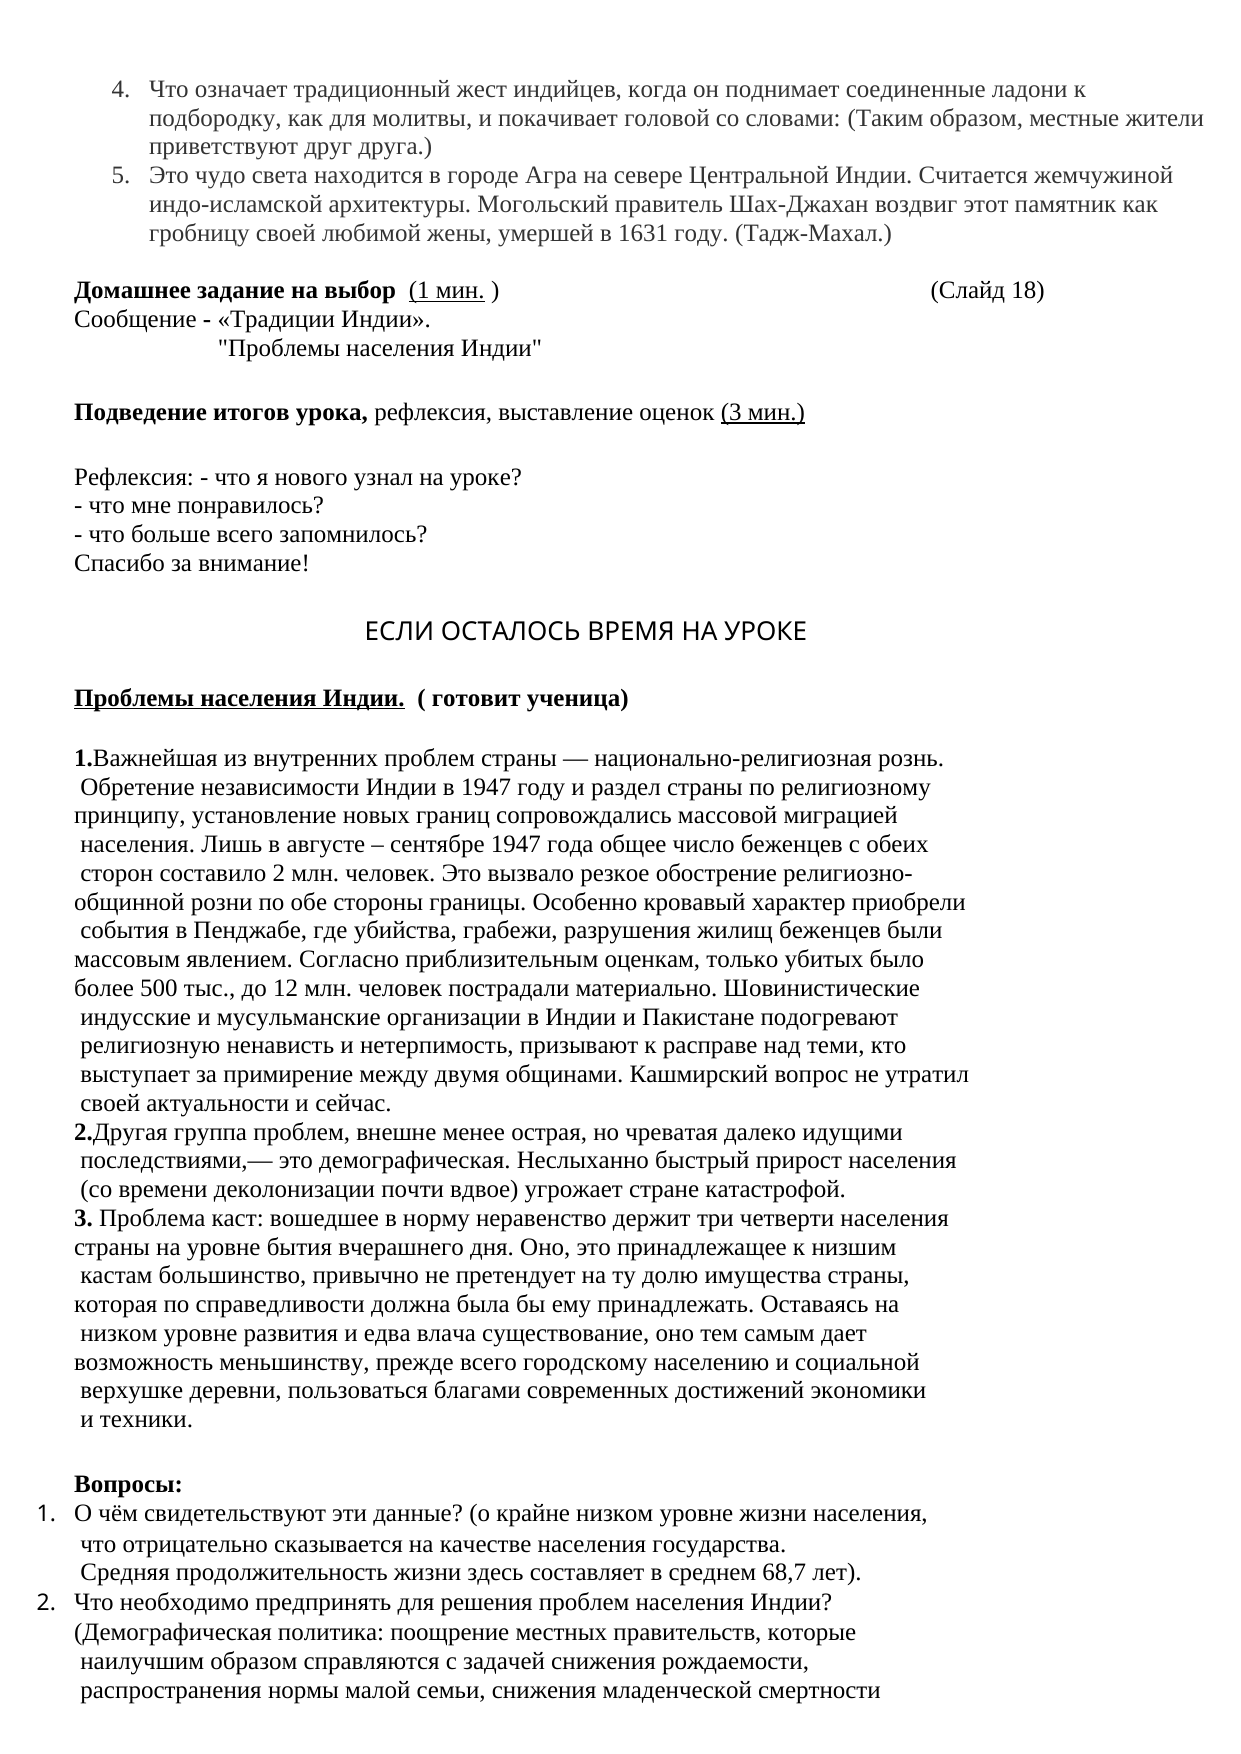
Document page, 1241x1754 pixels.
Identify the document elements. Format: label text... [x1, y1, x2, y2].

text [74, 1617, 1211, 1704]
text 2.Другая группа проблем, внешне менее острая, но чреватая далеко идущими последствиями,— это демографическая. Неслыханно быстрый прирост населения (со времени деколонизации почти вдвое) угрожает стране катастрофой. 3. Проблема каст: вошедшее в норму неравенство держит три четверти населения страны на уровне бытия вчерашнего дня. Оно, это принадлежащее к низшим кастам большинство, привычно не претендует на ту долю имущества страны, которая по справедливости должна была бы ему принадлежать. Оставаясь на низком уровне развития и едва влача существование, оно тем самым дает возможность меньшинству, прежде всего городскому населению и социальной верхушке деревни, пользоваться благами современных достижений экономики и техники. [74, 1117, 1211, 1433]
text Домашнее задание на выбор (1 мин. ) (Слайд 18) [74, 276, 1211, 304]
list Что означает традиционный жест индийцев, когда он поднимает соединенные ладони к подбородку, как для молитвы, и покачивает головой со словами: (Таким образом, местные жители приветствуют друг друга.) [111, 74, 1211, 160]
text - что мне понравилось? [74, 490, 1211, 519]
text Рефлексия: - что я нового узнал на уроке? [74, 462, 1211, 490]
text Подведение итогов урока, рефлексия, выставление оценок (3 мин.) [74, 397, 1211, 426]
list О чём свидетельствуют эти данные? (о крайне низком уровне жизни населения, что отрицательно сказывается на качестве населения государства. Средняя продолжительность жизни здесь составляет в среднем 68,7 лет). [36, 1497, 1211, 1586]
list Что необходимо предпринять для решения проблем населения Индии? [36, 1586, 1211, 1617]
text 1.Важнейшая из внутренних проблем страны — национально-религиозная рознь. Обретение независимости Индии в 1947 году и раздел страны по религиозному принципу, установление новых границ сопровождались массовой миграцией населения. Лишь в августе – сентябре 1947 года общее число беженцев с обеих сторон составило 2 млн. человек. Это вызвало резкое обострение религиозно- общинной розни по обе стороны границы. Особенно кровавый характер приобрели события в Пенджабе, где убийства, грабежи, разрушения жилищ беженцев были массовым явлением. Согласно приблизительным оценкам, только убитых было более 500 тыс., до 12 млн. человек пострадали материально. Шовинистические индусские и мусульманские организации в Индии и Пакистане подогревают религиозную ненависть и нетерпимость, призывают к расправе над теми, кто выступает за примирение между двумя общинами. Кашмирский вопрос не утратил своей актуальности и сейчас. [74, 743, 1211, 1117]
text Вопросы: [74, 1469, 1211, 1497]
list Это чудо света находится в городе Агра на севере Центральной Индии. Считается жемчужиной индо-исламской архитектуры. Могольский правитель Шах-Джахан воздвиг этот памятник как гробницу своей любимой жены, умершей в 1631 году. (Тадж-Махал.) [111, 160, 1211, 246]
text - что больше всего запомнилось? [74, 519, 1211, 548]
text Проблемы населения Индии. ( готовит ученица) [74, 683, 1211, 712]
text "Проблемы населения Индии" [74, 333, 1211, 362]
text Сообщение - «Традиции Индии». [74, 304, 1211, 333]
text Спасибо за внимание! [74, 548, 1211, 577]
text ЕСЛИ ОСТАЛОСЬ ВРЕМЯ НА УРОКЕ [74, 612, 1211, 648]
